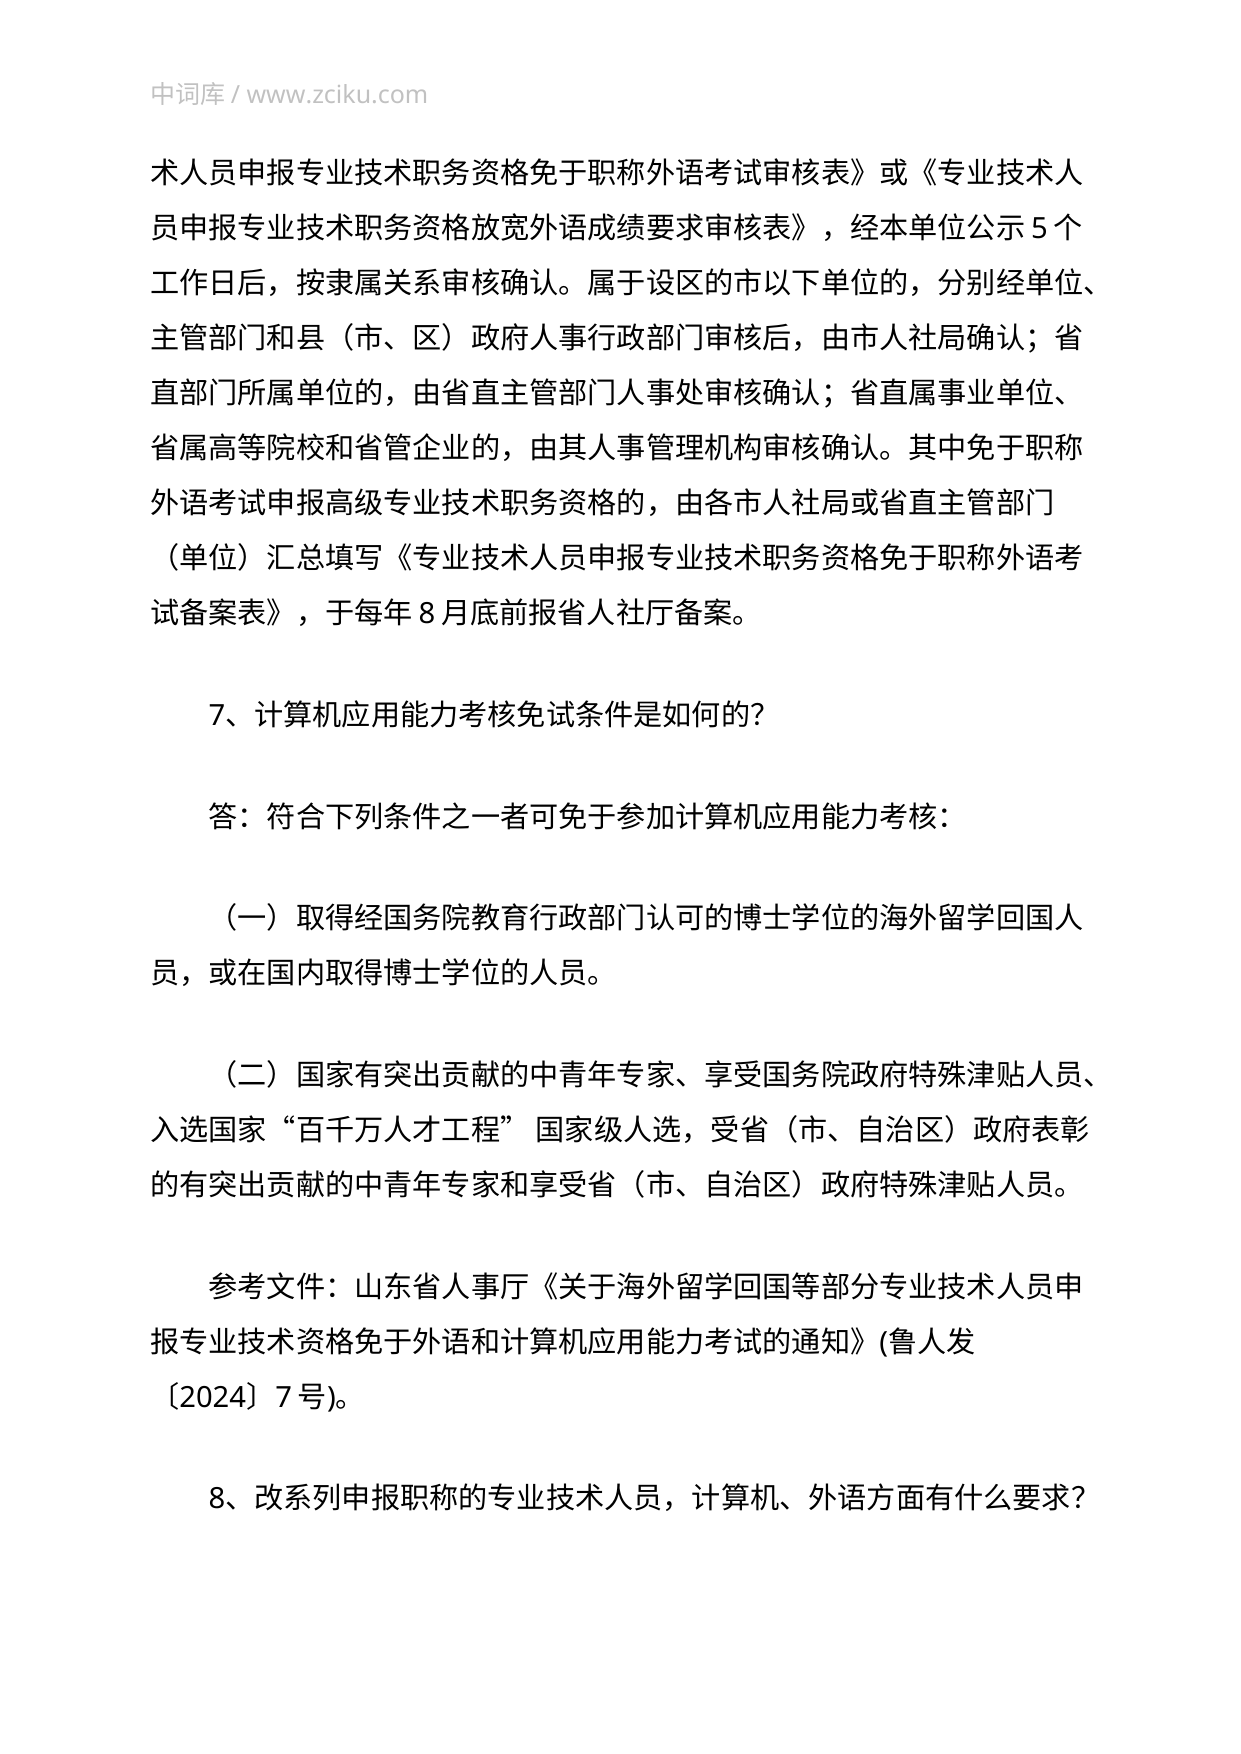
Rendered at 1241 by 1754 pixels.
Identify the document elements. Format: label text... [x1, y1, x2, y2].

text 参考文件：山东省人事厅《关于海外留学回国等部分专业技术人员申报专业技术资格免于外语和计算机应用能力考试的通知》(鲁人发〔2024〕7号)。 [150, 1263, 1090, 1416]
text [150, 150, 1090, 632]
text （一）取得经国务院教育行政部门认可的博士学位的海外留学回国人员，或在国内取得博士学位的人员。 [150, 895, 1090, 992]
text 答：符合下列条件之一者可免于参加计算机应用能力考核： [150, 793, 1090, 836]
text （二）国家有突出贡献的中青年专家、享受国务院政府特殊津贴人员、入选国家“百千万人才工程” 国家级人选，受省（市、自治区）政府表彰的有突出贡献的中青年专家和享受省（市、自治区）政府特殊津贴人员。 [150, 1052, 1090, 1204]
text 7、计算机应用能力考核免试条件是如何的？ [150, 691, 1090, 734]
text 8、改系列申报职称的专业技术人员，计算机、外语方面有什么要求？ [150, 1475, 1090, 1517]
